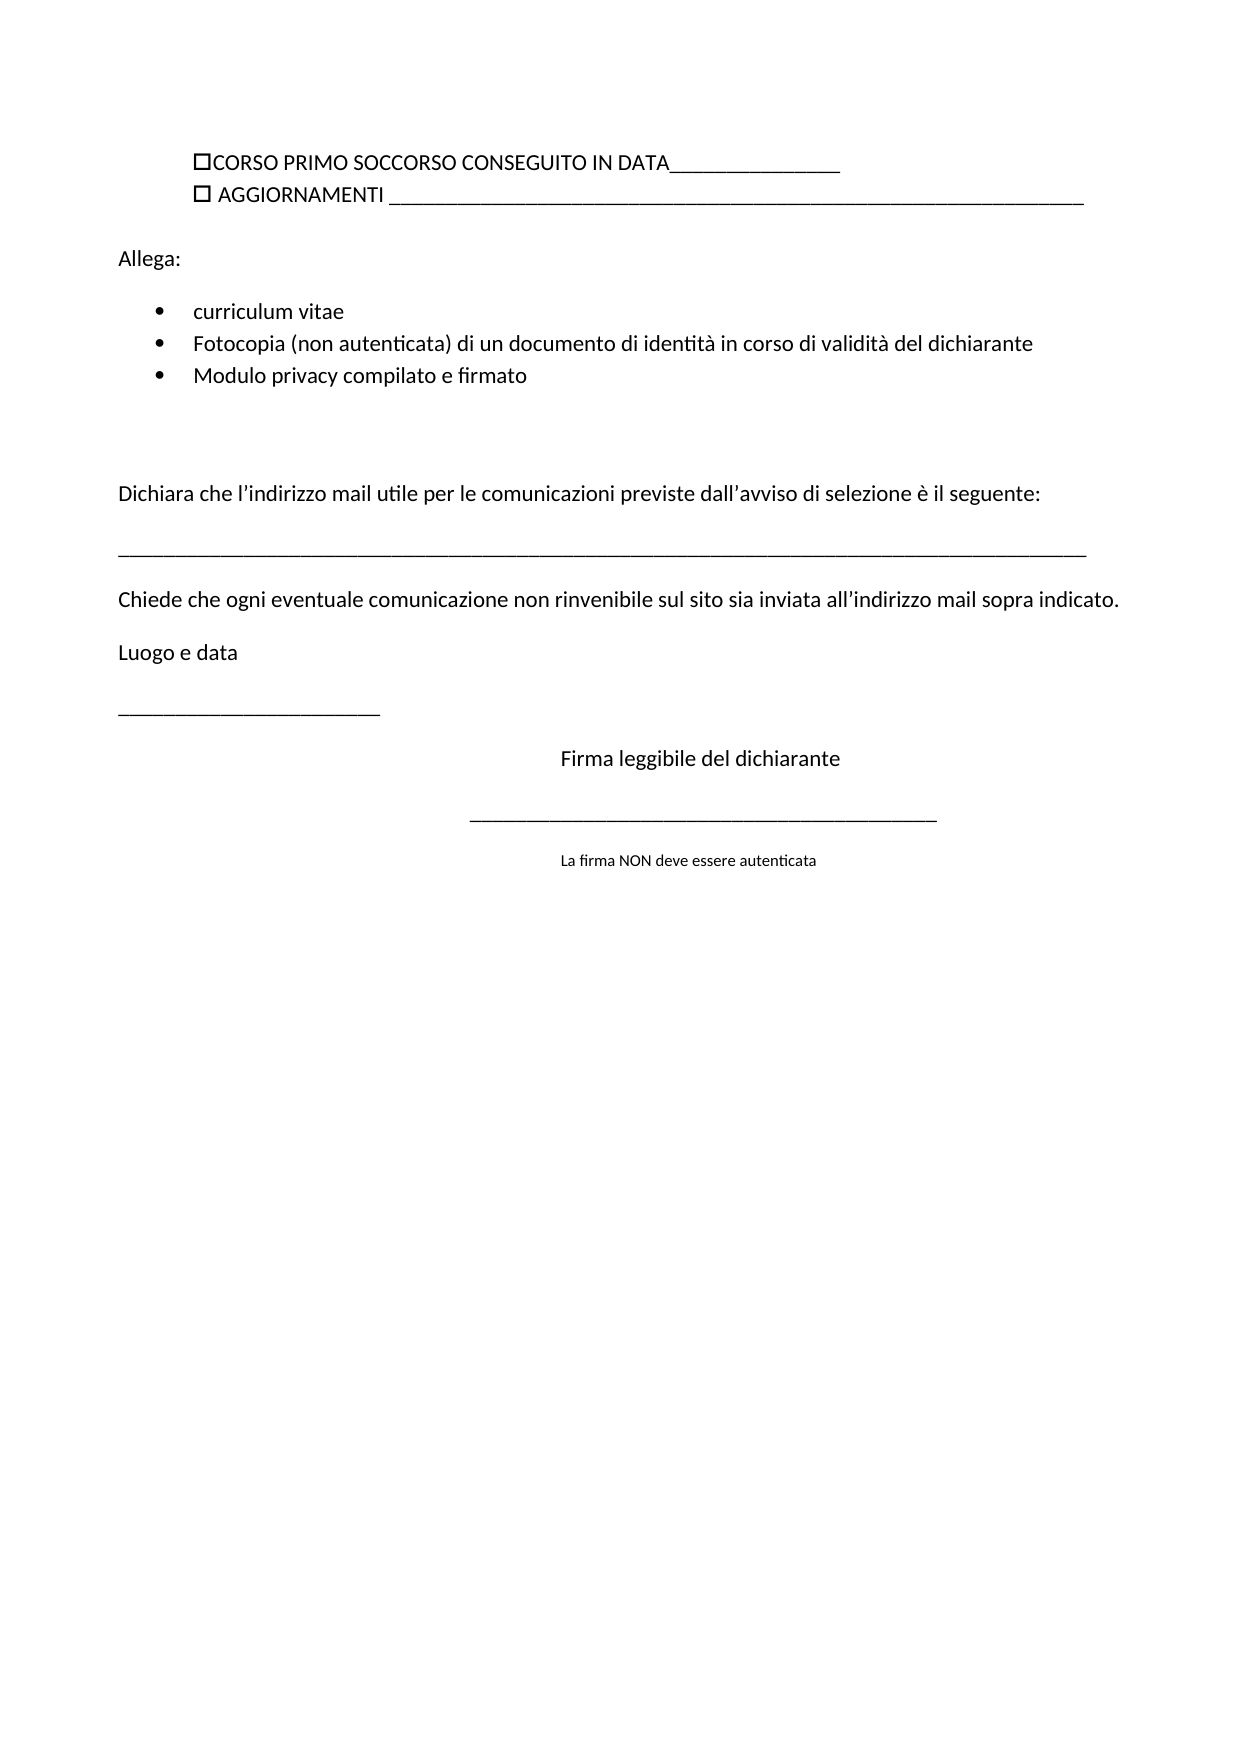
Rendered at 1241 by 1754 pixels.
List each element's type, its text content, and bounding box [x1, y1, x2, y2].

text _______________________ [118, 691, 1122, 719]
text La firma NON deve essere autenticata [487, 850, 1122, 870]
list Fotocopia (non autenticata) di un documento di identità in corso di validità del dichiarante [156, 329, 1122, 357]
text _________________________________________ [118, 797, 1122, 825]
text Chiede che ogni eventuale comunicazione non rinvenibile sul sito sia inviata all’indirizzo mail sopra indicato. [118, 585, 1122, 613]
text Firma leggibile del dichiarante [118, 744, 1122, 772]
list Modulo privacy compilato e firmato [156, 362, 1122, 389]
text AGGIORNAMENTI _____________________________________________________________ [118, 180, 1122, 208]
text _____________________________________________________________________________________ [118, 532, 1122, 560]
text Dichiara che l’indirizzo mail utile per le comunicazioni previste dall’avviso di selezione è il seguente: [118, 479, 1122, 507]
text Luogo e data [118, 638, 1122, 666]
text CORSO PRIMO SOCCORSO CONSEGUITO IN DATA_______________ [118, 148, 1122, 176]
list curriculum vitae [156, 297, 1122, 325]
text Allega: [118, 244, 1122, 272]
